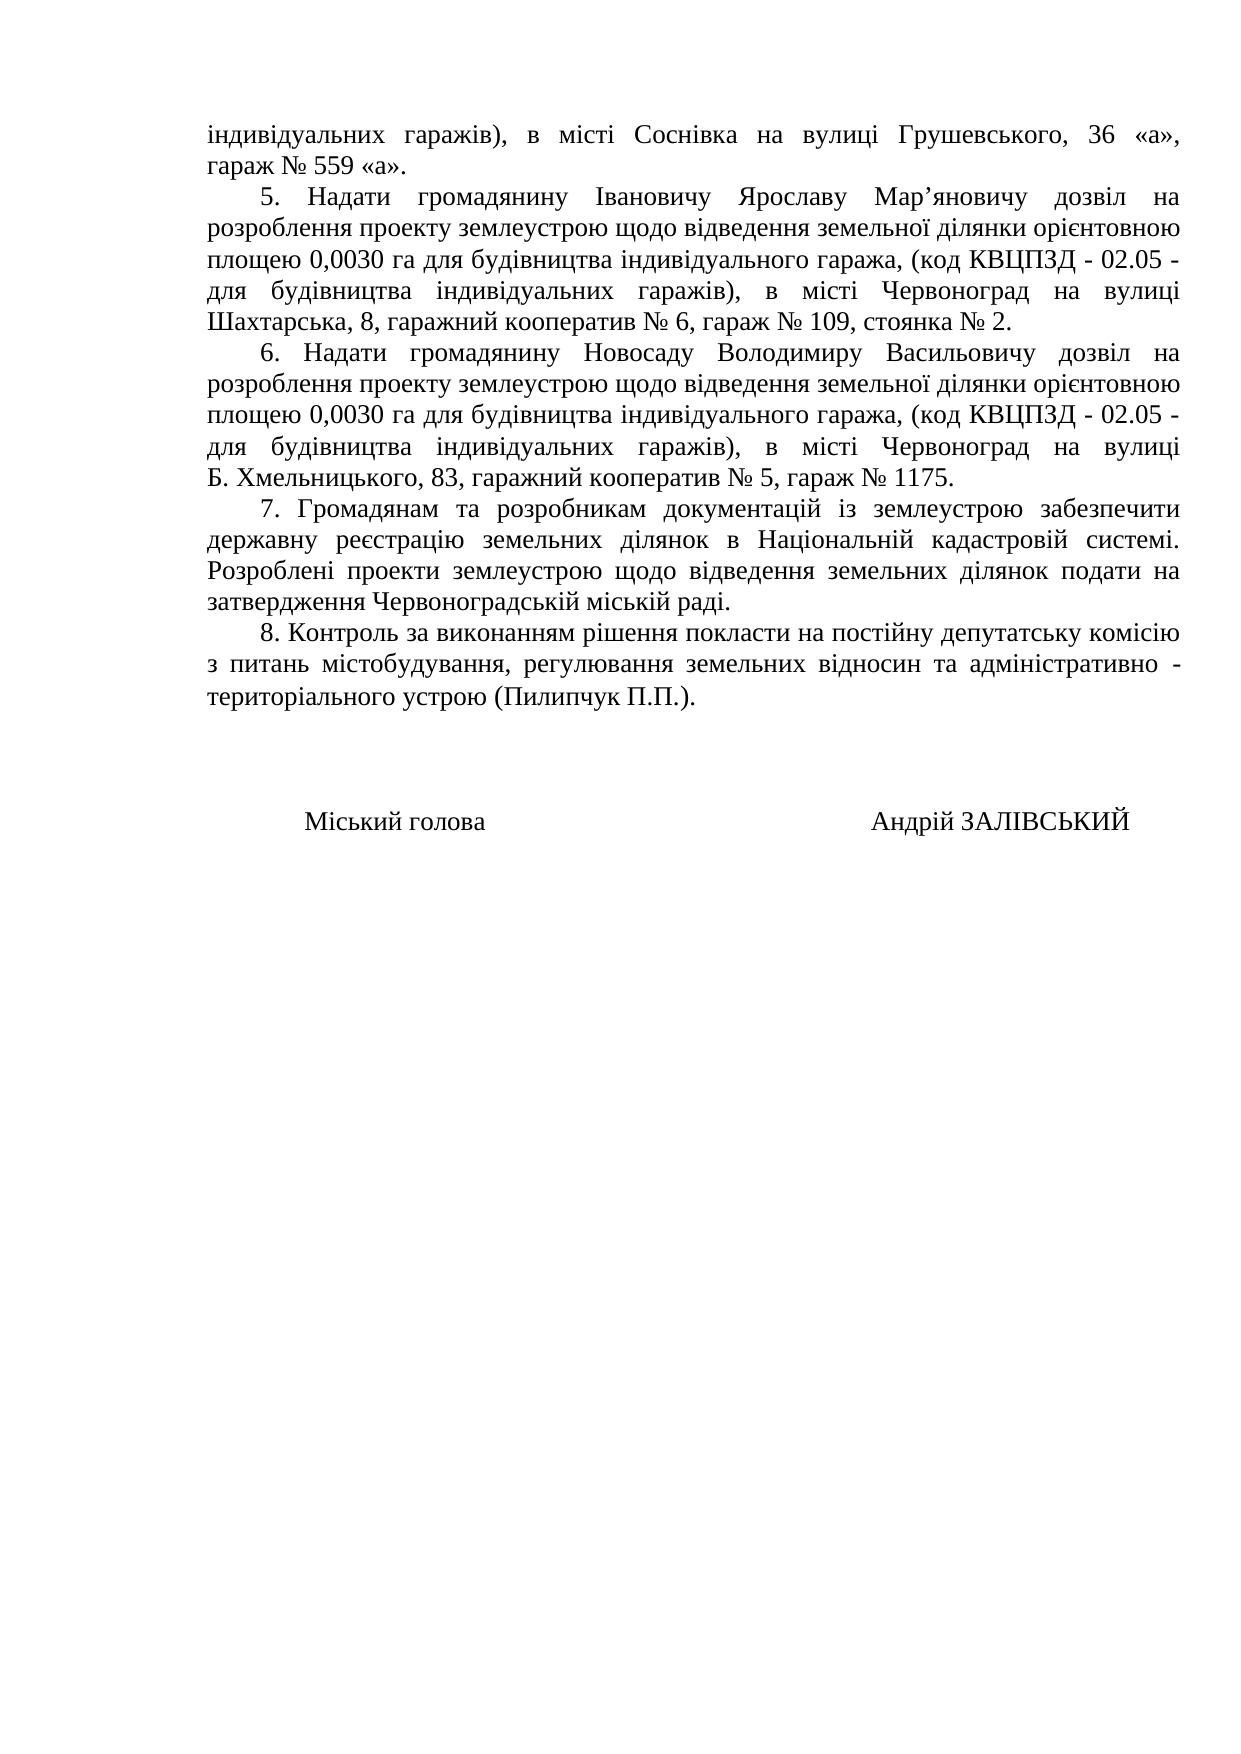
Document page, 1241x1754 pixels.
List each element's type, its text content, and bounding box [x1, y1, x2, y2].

text 6. Надати громадянину Новосаду Володимиру Васильовичу дозвіл на розроблення проекту землеустрою щодо відведення земельної ділянки орієнтовною площею 0,0030 га для будівництва індивідуального гаража, (код КВЦПЗД - 02.05 - для будівництва індивідуальних гаражів), в місті Червоноград на вулиці Б. Хмельницького, 83, гаражний кооператив № 5, гараж № 1175. [207, 336, 1181, 492]
text 7. Громадянам та розробникам документацій із землеустрою забезпечити державну реєстрацію земельних ділянок в Національній кадастровій системі. Розроблені проекти землеустрою щодо вiдведення земельних ділянок подати на затвердження Червоноградській міській раді. [207, 492, 1181, 616]
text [207, 118, 1181, 180]
text 5. Надати громадянину Івановичу Ярославу Мар’яновичу дозвіл на розроблення проекту землеустрою щодо відведення земельної ділянки орієнтовною площею 0,0030 га для будівництва індивідуального гаража, (код КВЦПЗД - 02.05 - для будівництва індивідуальних гаражів), в місті Червоноград на вулиці Шахтарська, 8, гаражний кооператив № 6, гараж № 109, стоянка № 2. [207, 180, 1181, 336]
text Мiський голова Андрій ЗАЛІВСЬКИЙ [207, 804, 1181, 836]
text 8. Контроль за виконанням рiшення покласти на постiйну депутатську комiсiю з питань мiстобудування, регулювання земельних вiдносин та адмiнiстративно - територiального устрою (Пилипчук П.П.). [207, 616, 1181, 711]
